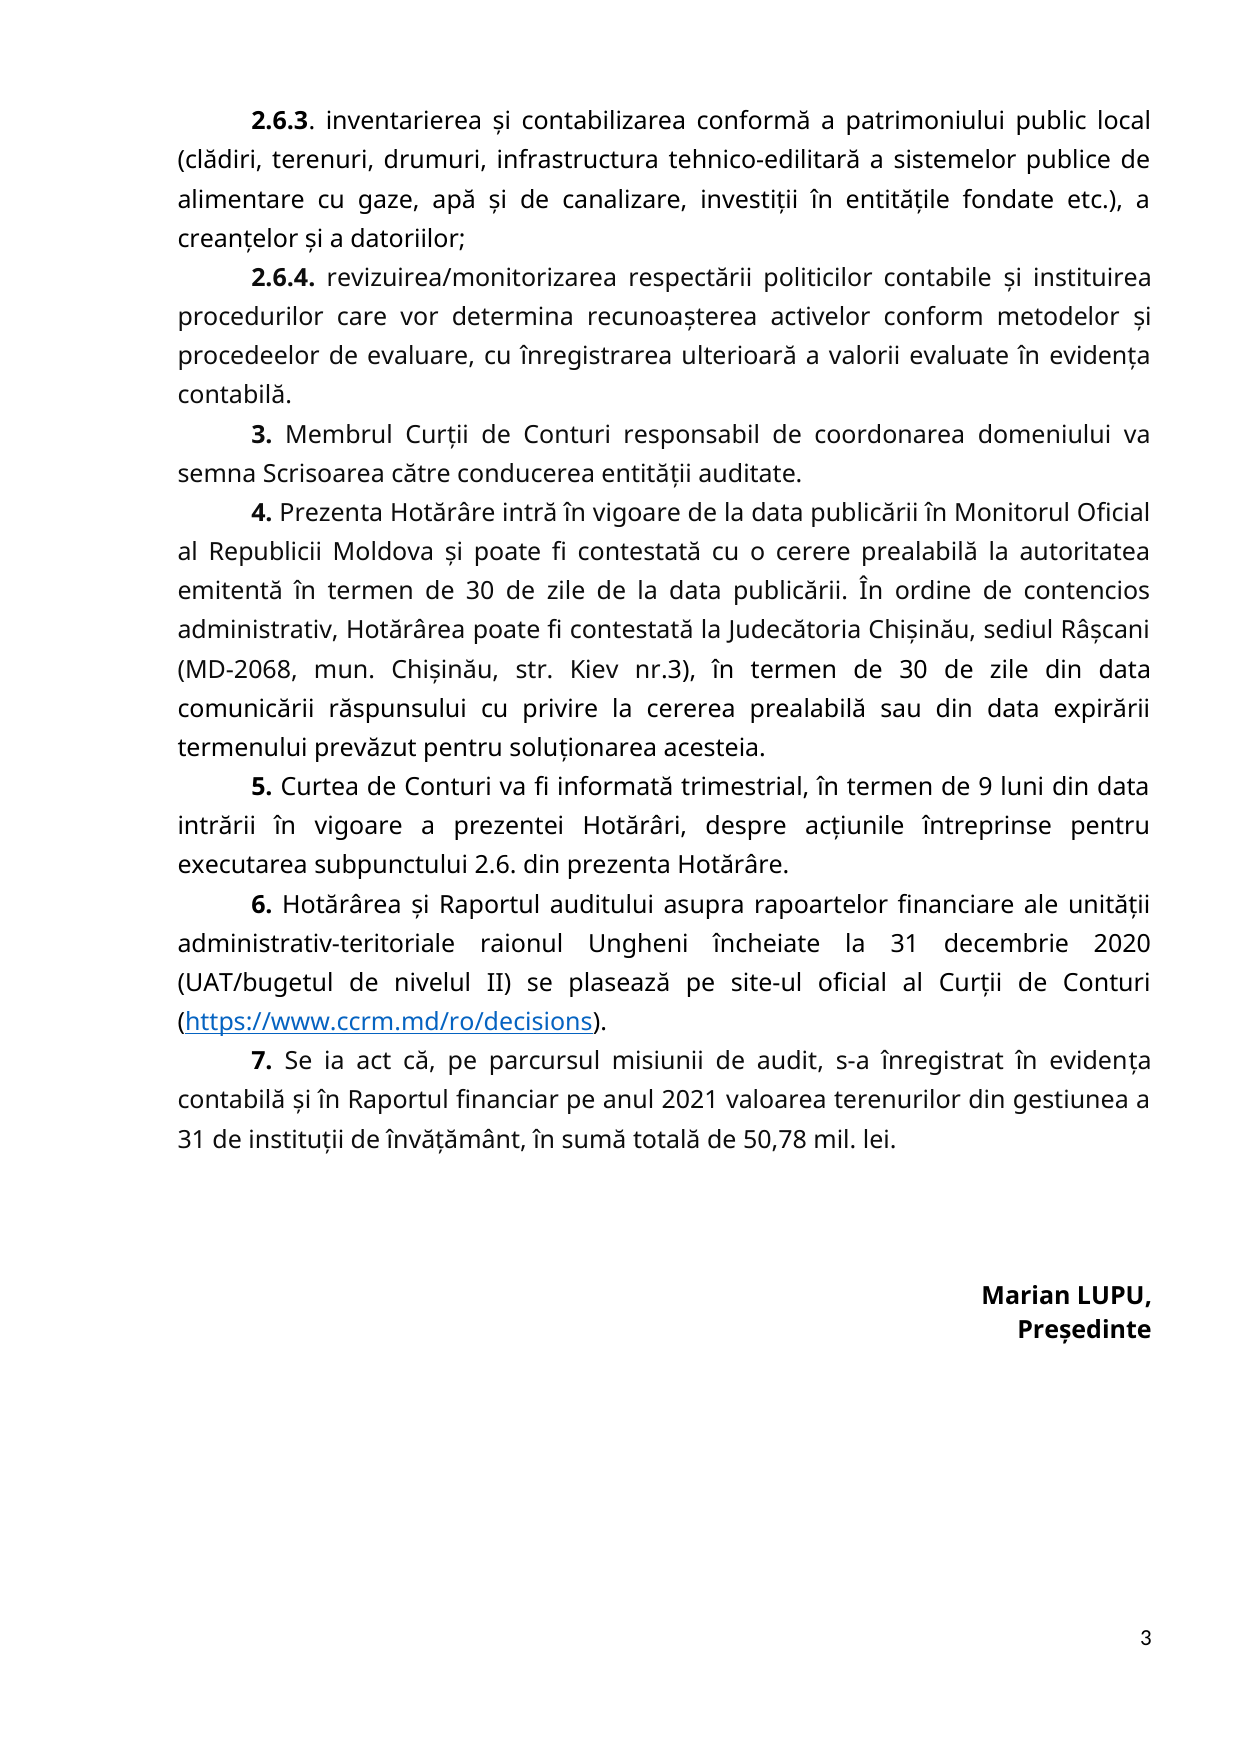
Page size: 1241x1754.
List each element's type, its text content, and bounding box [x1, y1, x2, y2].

text 5. Curtea de Conturi va fi informată trimestrial, în termen de 9 luni din data intrării în vigoare a prezentei Hotărâri, despre acțiunile întreprinse pentru executarea subpunctului 2.6. din prezenta Hotărâre. [177, 769, 1152, 881]
text 7. Se ia act că, pe parcursul misiunii de audit, s-a înregistrat în evidenţa contabilă și în Raportul financiar pe anul 2021 valoarea terenurilor din gestiunea a 31 de instituții de învățământ, în sumă totală de 50,78 mil. lei. [177, 1043, 1152, 1155]
text 4. Prezenta Hotărâre intră în vigoare de la data publicării în Monitorul Oficial al Republicii Moldova şi poate fi contestată cu o cerere prealabilă la autoritatea emitentă în termen de 30 de zile de la data publicării. În ordine de contencios administrativ, Hotărârea poate fi contestată la Judecătoria Chişinău, sediul Râşcani (MD-2068, mun. Chişinău, str. Kiev nr.3), în termen de 30 de zile din data comunicării răspunsului cu privire la cererea prealabilă sau din data expirării termenului prevăzut pentru soluţionarea acesteia. [177, 495, 1152, 764]
text 2.6.4. revizuirea/monitorizarea respectării politicilor contabile și instituirea procedurilor care vor determina recunoașterea activelor conform metodelor și procedeelor de evaluare, cu înregistrarea ulterioară a valorii evaluate în evidența contabilă. [177, 260, 1152, 411]
text Marian LUPU, [177, 1278, 1152, 1312]
text Preşedinte [899, 1312, 1152, 1346]
text 2.6.3. inventarierea şi contabilizarea conformă a patrimoniului public local (clădiri, terenuri, drumuri, infrastructura tehnico-edilitară a sistemelor publice de alimentare cu gaze, apă şi de canalizare, investiții în entitățile fondate etc.), a creanțelor și a datoriilor; [177, 103, 1152, 254]
text 3. Membrul Curţii de Conturi responsabil de coordonarea domeniului va semna Scrisoarea către conducerea entităţii auditate. [177, 416, 1152, 489]
text 6. Hotărârea și Raportul auditului asupra rapoartelor financiare ale unității administrativ-teritoriale raionul Ungheni încheiate la 31 decembrie 2020 (UAT/bugetul de nivelul II) se plasează pe site-ul oficial al Curții de Conturi (https://www.ccrm.md/ro/decisions). [177, 886, 1152, 1038]
